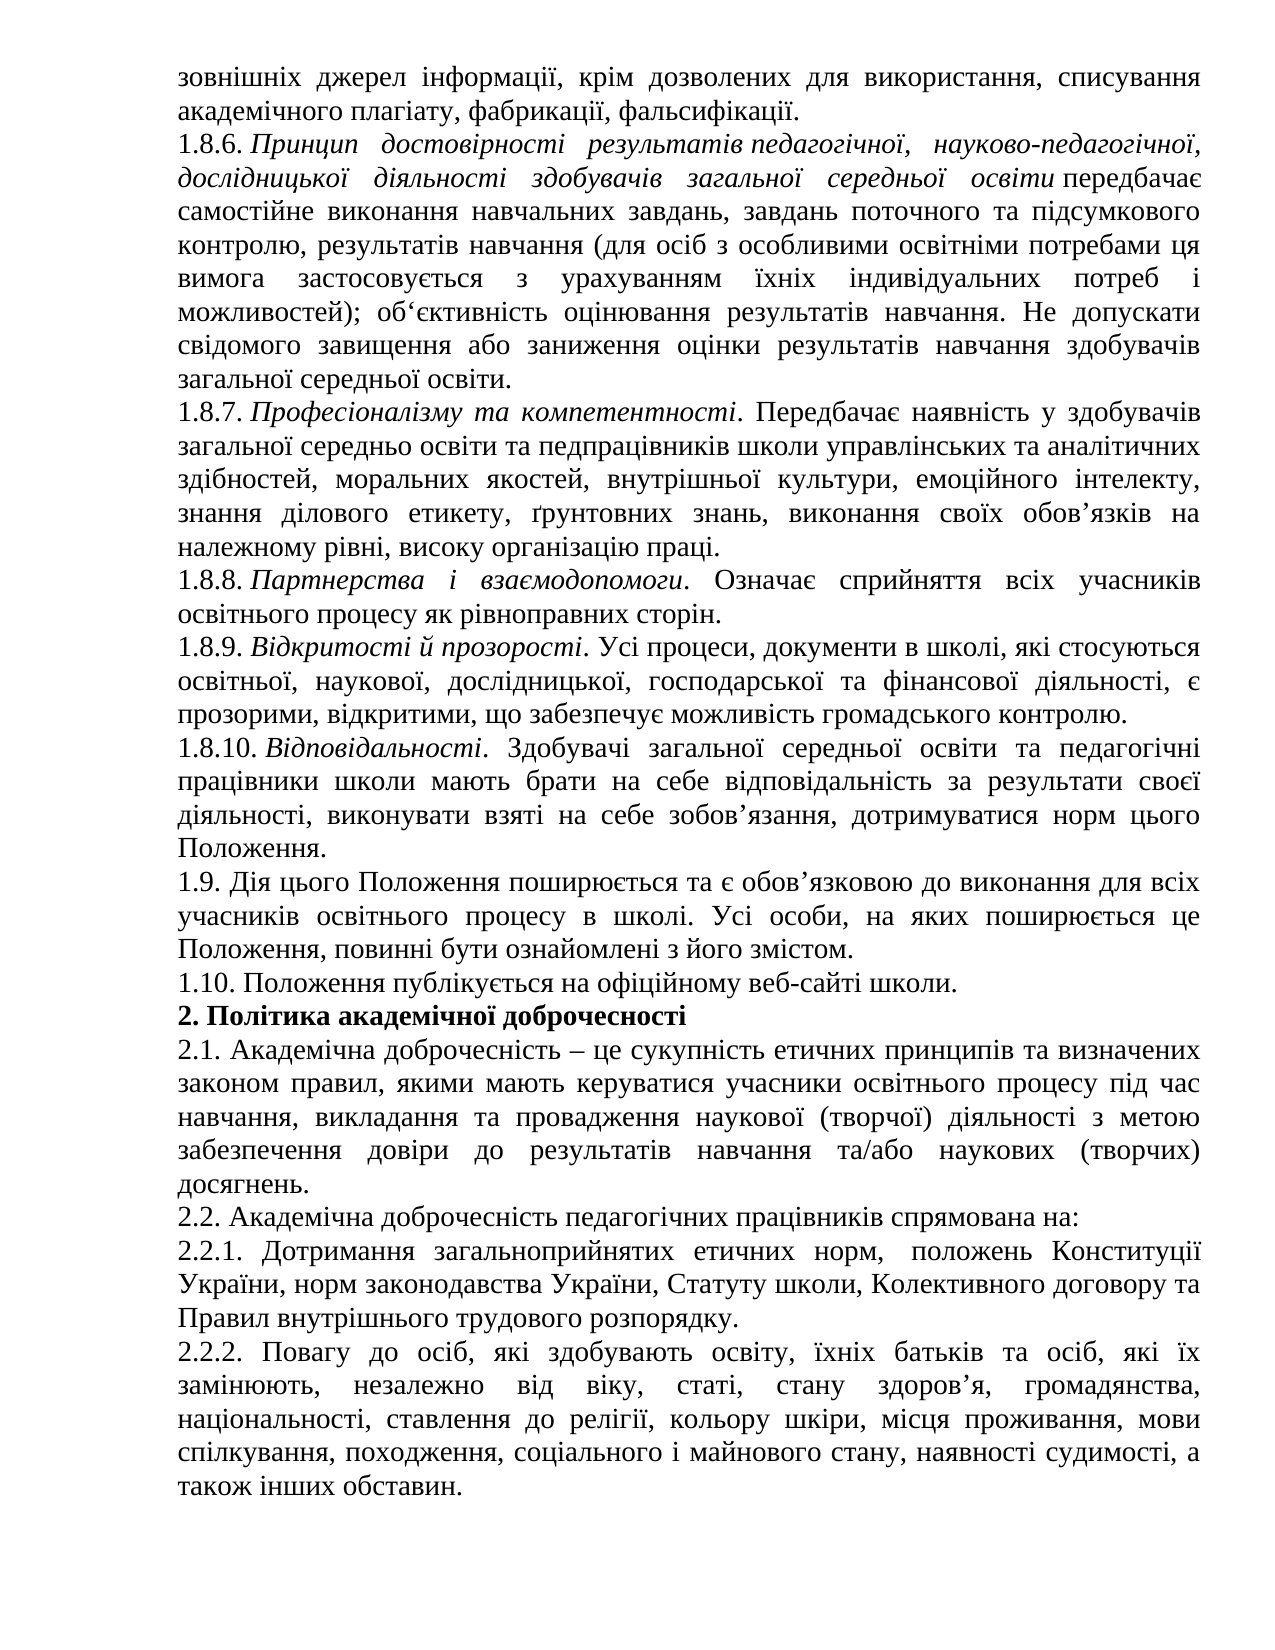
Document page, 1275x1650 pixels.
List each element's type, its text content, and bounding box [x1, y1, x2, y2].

text 1.8.10. Відповідальності. Здобувачі загальної середньої освіти та педагогічні працівники школи мають брати на себе відповідальність за результати своєї діяльності, виконувати взяті на себе зобов’язання, дотримуватися норм цього Положення. [177, 730, 1201, 864]
text 2.2.1. Дотримання загальноприйнятих етичних норм, положень Конституції України, норм законодавства України, Статуту школи, Колективного договору та Правил внутрішнього трудового розпорядку. [177, 1233, 1201, 1334]
text 1.8.6. Принцип достовірності результатів педагогічної, науково-педагогічної, дослідницької діяльності здобувачів загальної середньої освіти передбачає самостійне виконання навчальних завдань, завдань поточного та підсумкового контролю, результатів навчання (для осіб з особливими освітніми потребами ця вимога застосовується з урахуванням їхніх індивідуальних потреб і можливостей); об‘єктивність оцінювання результатів навчання. Не допускати свідомого завищення або заниження оцінки результатів навчання здобувачів загальної середньої освіти. [177, 126, 1201, 394]
text 1.9. Дія цього Положення поширюється та є обов’язковою до виконання для всіх учасників освітнього процесу в школі. Усі особи, на яких поширюється це Положення, повинні бути ознайомлені з його змістом. [177, 864, 1201, 965]
text 2.2.2. Повагу до осіб, які здобувають освіту, їхніх батьків та осіб, які їх замінюють, незалежно від віку, статі, стану здоров’я, громадянства, національності, ставлення до релігії, кольору шкіри, місця проживання, мови спілкування, походження, соціального і майнового стану, наявності судимості, а також інших обставин. [177, 1334, 1201, 1501]
text 2.1. Академічна доброчесність – це сукупність етичних принципів та визначених законом правил, якими мають керуватися учасники освітнього процесу під час навчання, викладання та провадження наукової (творчої) діяльності з метою забезпечення довіри до результатів навчання та/або наукових (творчих) досягнень. [177, 1032, 1201, 1199]
text 2. Політика академічної доброчесності [177, 998, 1201, 1032]
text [177, 59, 1201, 126]
text 2.2. Академічна доброчесність педагогічних працівників спрямована на: [177, 1199, 1201, 1233]
text 1.8.7. Професіоналізму та компетентності. Передбачає наявність у здобувачів загальної середньо освіти та педпрацівників школи управлінських та аналітичних здібностей, моральних якостей, внутрішньої культури, емоційного інтелекту, знання ділового етикету, ґрунтовних знань, виконання своїх обов’язків на належному рівні, високу організацію праці. [177, 394, 1201, 562]
text 1.10. Положення публікується на офіційному веб-сайті школи. [177, 965, 1201, 998]
text 1.8.9. Відкритості й прозорості. Усі процеси, документи в школі, які стосуються освітньої, наукової, дослідницької, господарської та фінансової діяльності, є прозорими, відкритими, що забезпечує можливість громадського контролю. [177, 629, 1201, 730]
text 1.8.8. Партнерства і взаємодопомоги. Означає сприйняття всіх учасників освітнього процесу як рівноправних сторін. [177, 562, 1201, 629]
